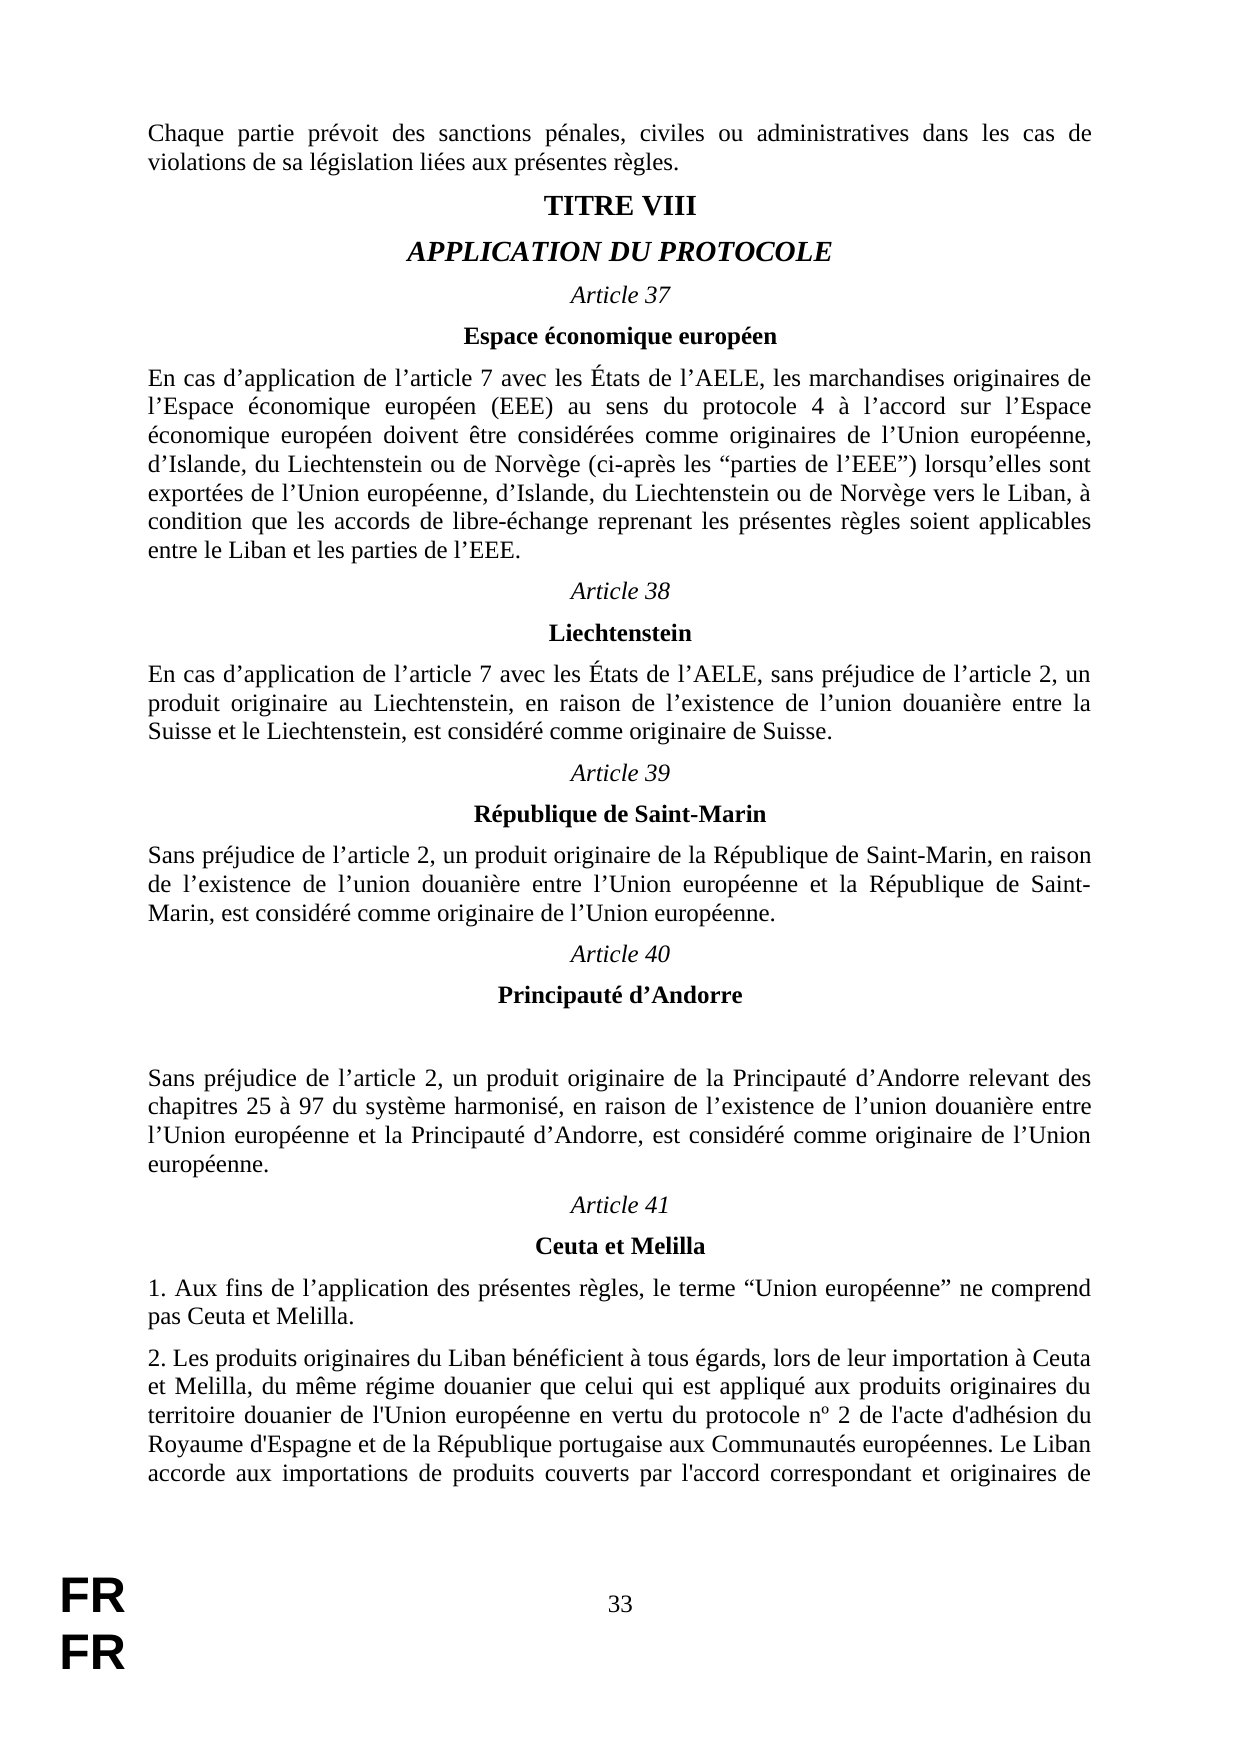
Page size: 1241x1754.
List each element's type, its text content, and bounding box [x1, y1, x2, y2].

text Liechtenstein [148, 618, 1092, 646]
text 1. Aux fins de l’application des présentes règles, le terme “Union européenne” ne comprend pas Ceuta et Melilla. [148, 1273, 1092, 1330]
text Ceuta et Melilla [148, 1231, 1092, 1260]
text Sans préjudice de l’article 2, un produit originaire de la République de Saint-Marin, en raison de l’existence de l’union douanière entre l’Union européenne et la République de Saint-Marin, est considéré comme originaire de l’Union européenne. [148, 840, 1092, 926]
text Article 37 [148, 280, 1092, 309]
text Article 40 [148, 939, 1092, 968]
text APPLICATION DU PROTOCOLE [148, 234, 1092, 268]
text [148, 1343, 1092, 1486]
text Article 41 [148, 1190, 1092, 1219]
text Sans préjudice de l’article 2, un produit originaire de la Principauté d’Andorre relevant des chapitres 25 à 97 du système harmonisé, en raison de l’existence de l’union douanière entre l’Union européenne et la Principauté d’Andorre, est considéré comme originaire de l’Union européenne. [148, 1063, 1092, 1178]
text Principauté d’Andorre [148, 980, 1092, 1009]
text Article 39 [148, 758, 1092, 786]
text République de Saint-Marin [148, 799, 1092, 828]
text TITRE VIII [148, 188, 1092, 222]
text Chaque partie prévoit des sanctions pénales, civiles ou administratives dans les cas de violations de sa législation liées aux présentes règles. [148, 118, 1092, 176]
text En cas d’application de l’article 7 avec les États de l’AELE, sans préjudice de l’article 2, un produit originaire au Liechtenstein, en raison de l’existence de l’union douanière entre la Suisse et le Liechtenstein, est considéré comme originaire de Suisse. [148, 659, 1092, 745]
text Article 38 [148, 576, 1092, 605]
text Espace économique européen [148, 321, 1092, 350]
text En cas d’application de l’article 7 avec les États de l’AELE, les marchandises originaires de l’Espace économique européen (EEE) au sens du protocole 4 à l’accord sur l’Espace économique européen doivent être considérées comme originaires de l’Union européenne, d’Islande, du Liechtenstein ou de Norvège (ci-après les “parties de l’EEE”) lorsqu’elles sont exportées de l’Union européenne, d’Islande, du Liechtenstein ou de Norvège vers le Liban, à condition que les accords de libre-échange reprenant les présentes règles soient applicables entre le Liban et les parties de l’EEE. [148, 363, 1092, 564]
